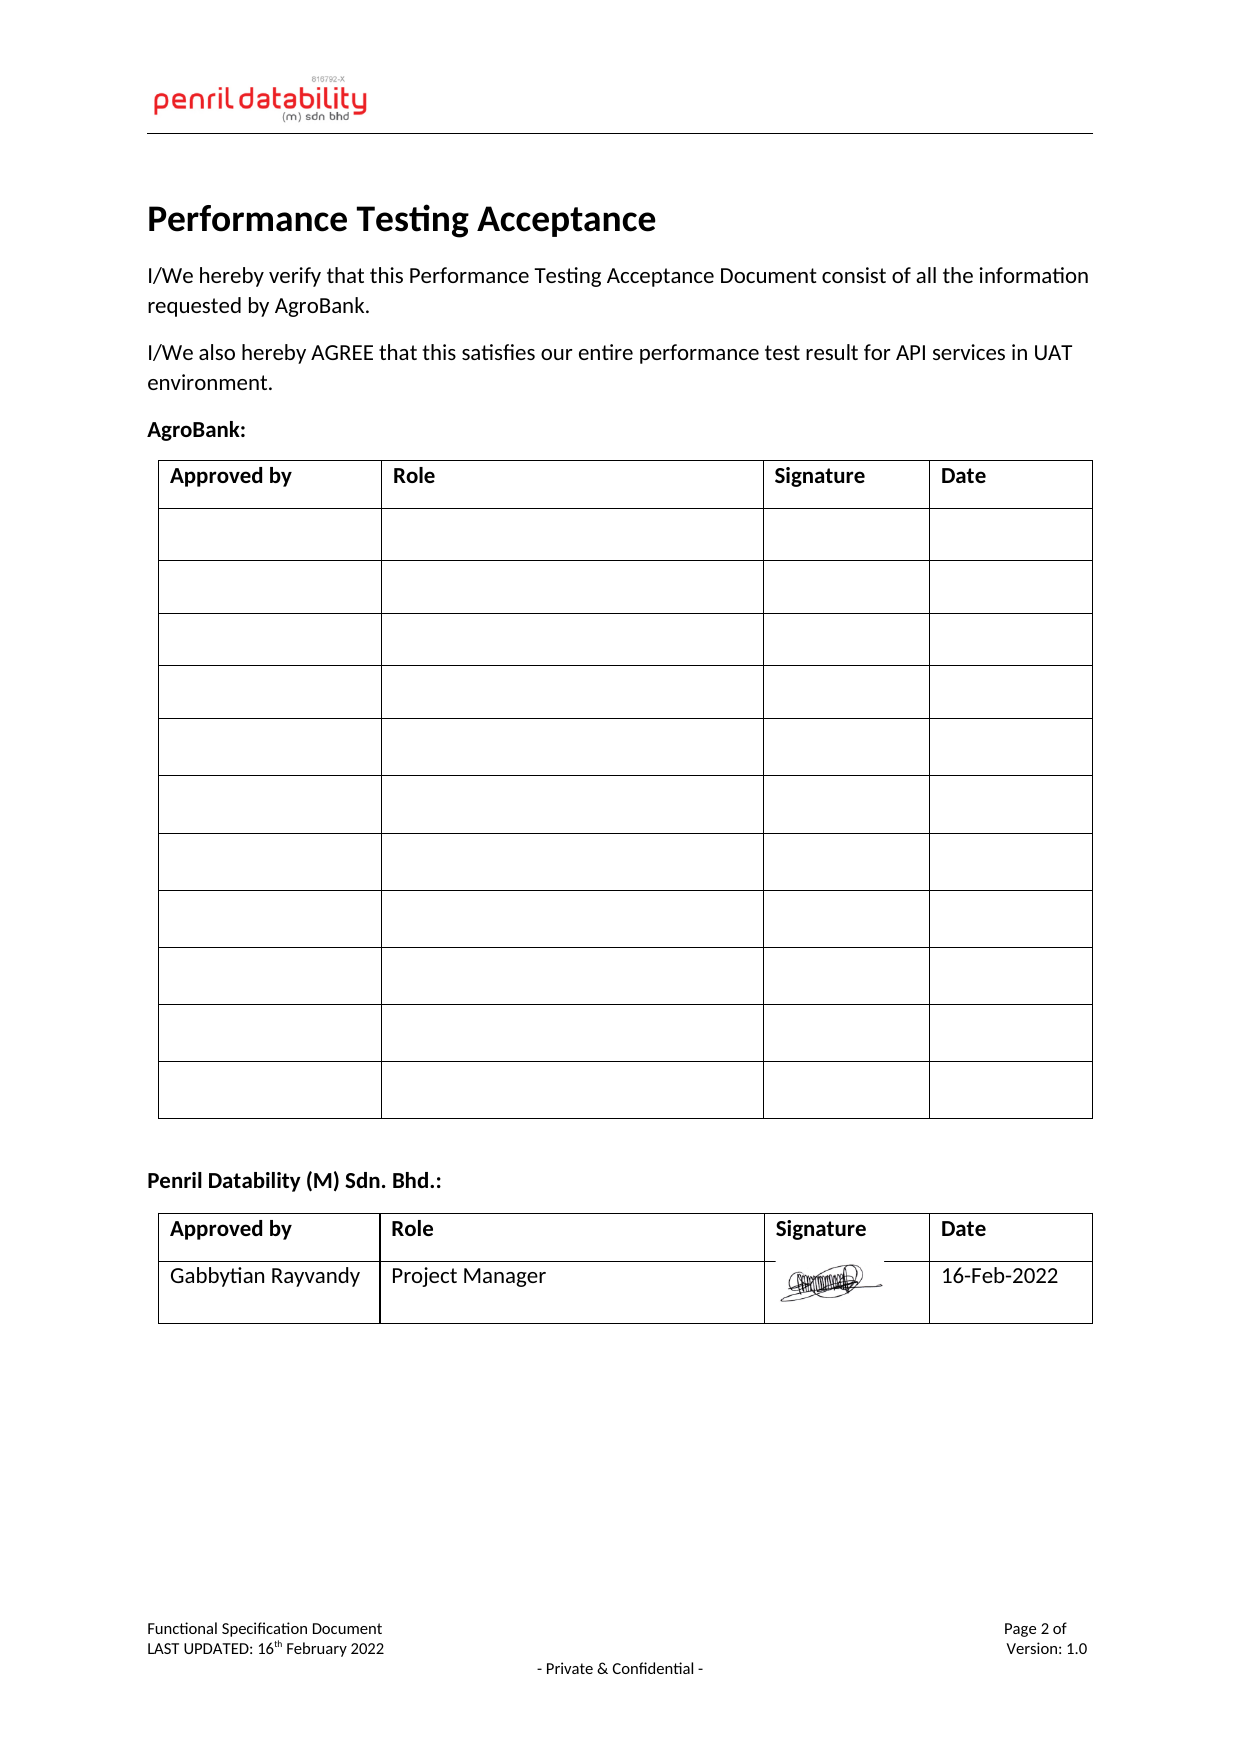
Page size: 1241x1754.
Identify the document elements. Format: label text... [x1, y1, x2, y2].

table_cell [159, 719, 381, 775]
table_header Approved by [159, 461, 381, 508]
picture [775, 1261, 885, 1304]
table_cell [159, 561, 381, 613]
picture [147, 75, 373, 131]
table_cell [159, 666, 381, 718]
text I/We also hereby AGREE that this satisfies our entire performance test result for API services in UAT environment. [147, 338, 1093, 396]
table_cell [159, 614, 381, 665]
table_cell [764, 891, 929, 947]
table_cell [382, 719, 763, 775]
table_cell [764, 776, 929, 832]
table_cell [930, 1005, 1092, 1061]
table_cell [930, 891, 1092, 947]
table_cell [764, 1062, 929, 1118]
table_cell [382, 776, 763, 832]
table_cell Project Manager [381, 1262, 764, 1323]
table_cell [382, 614, 763, 665]
table_cell [764, 834, 929, 889]
table_cell [382, 1062, 763, 1118]
table_cell [382, 509, 763, 560]
table_cell [930, 834, 1092, 889]
table_cell [159, 948, 381, 1004]
table_cell [159, 891, 381, 947]
table_header Date [930, 1214, 1092, 1261]
table_cell [382, 891, 763, 947]
table_cell [930, 1062, 1092, 1118]
table_header Date [930, 461, 1092, 508]
table_cell [159, 834, 381, 889]
table_cell [382, 834, 763, 889]
text I/We hereby verify that this Performance Testing Acceptance Document consist of all the information requested by AgroBank. [147, 261, 1093, 319]
table_header Signature [765, 1214, 929, 1261]
table_header Signature [764, 461, 929, 508]
table_cell [764, 719, 929, 775]
table_cell [930, 509, 1092, 560]
table_cell [930, 614, 1092, 665]
table_cell [382, 561, 763, 613]
table_cell [382, 1005, 763, 1061]
table_cell [764, 561, 929, 613]
table_cell [764, 666, 929, 718]
table_cell [159, 509, 381, 560]
table_cell [764, 614, 929, 665]
table_cell [382, 948, 763, 1004]
table_cell [930, 776, 1092, 832]
table_cell [930, 948, 1092, 1004]
table_cell [159, 776, 381, 832]
table_cell 16-Feb-2022 [930, 1262, 1092, 1323]
table_header Role [381, 1214, 764, 1261]
table_header Role [382, 461, 763, 508]
text Penril Datability (M) Sdn. Bhd.: [147, 1166, 1093, 1194]
text Performance Testing Acceptance [147, 195, 1093, 241]
list AgroBank: [147, 415, 1072, 443]
table_cell Gabbytian Rayvandy [159, 1262, 379, 1323]
table_cell [159, 1062, 381, 1118]
table_header Approved by [159, 1214, 379, 1261]
table_cell [159, 1005, 381, 1061]
table_cell [764, 1005, 929, 1061]
table_cell [764, 948, 929, 1004]
table_cell [930, 561, 1092, 613]
table_cell [930, 719, 1092, 775]
table_cell [930, 666, 1092, 718]
table_cell [764, 509, 929, 560]
table_cell [765, 1262, 929, 1323]
table_cell [382, 666, 763, 718]
